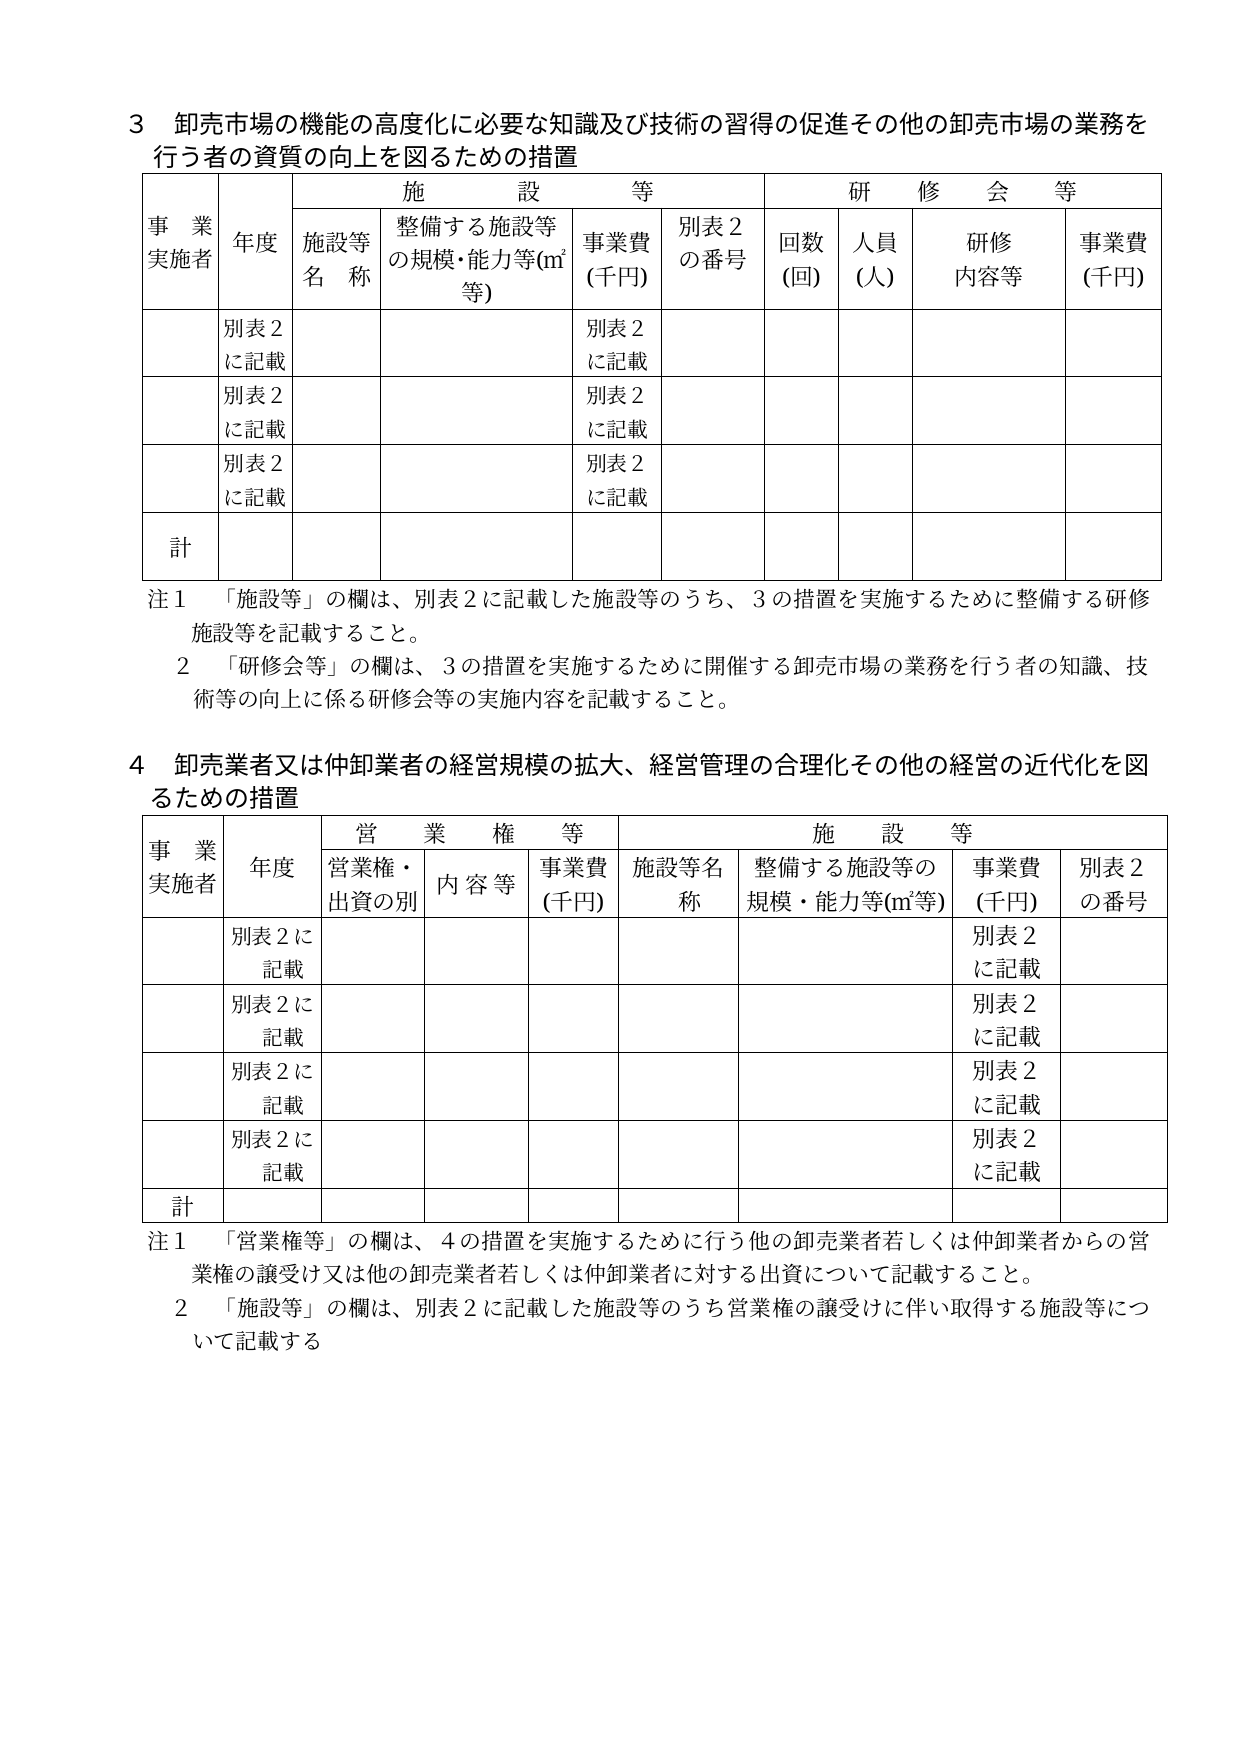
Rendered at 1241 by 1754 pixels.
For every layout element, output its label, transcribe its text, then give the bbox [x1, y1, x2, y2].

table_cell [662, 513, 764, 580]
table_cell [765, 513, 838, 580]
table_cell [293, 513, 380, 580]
table_header 研 修 会 等 [765, 174, 1161, 207]
table_cell [143, 377, 218, 444]
table_cell 別表２に記載 [219, 310, 292, 376]
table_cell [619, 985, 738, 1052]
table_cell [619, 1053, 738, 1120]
table_cell [1066, 310, 1161, 376]
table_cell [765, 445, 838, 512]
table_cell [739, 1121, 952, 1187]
table_cell [913, 310, 1065, 376]
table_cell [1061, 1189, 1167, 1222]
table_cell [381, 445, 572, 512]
text ２ 「施設等」の欄は、別表２に記載した施設等のうち営業権の譲受けに伴い取得する施設等について記載する [170, 1289, 1152, 1356]
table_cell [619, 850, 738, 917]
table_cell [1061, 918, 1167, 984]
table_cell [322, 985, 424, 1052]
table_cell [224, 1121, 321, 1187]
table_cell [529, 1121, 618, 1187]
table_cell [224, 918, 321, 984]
table_cell 事業費 (千円) [573, 209, 661, 308]
table_cell [839, 310, 912, 376]
text ４ 卸売業者又は仲卸業者の経営規模の拡大、経営管理の合理化その他の経営の近代化を図るための措置 [124, 748, 1152, 814]
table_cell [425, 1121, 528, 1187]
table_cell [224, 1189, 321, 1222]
text ２ 「研修会等」の欄は、３の措置を実施するために開催する卸売市場の業務を行う者の知識、技術等の向上に係る研修会等の実施内容を記載すること。 [172, 648, 1152, 714]
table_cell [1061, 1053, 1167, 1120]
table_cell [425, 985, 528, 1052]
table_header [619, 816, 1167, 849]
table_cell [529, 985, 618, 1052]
table_cell 回数 (回) [765, 209, 838, 308]
table_header 年度 [219, 174, 292, 308]
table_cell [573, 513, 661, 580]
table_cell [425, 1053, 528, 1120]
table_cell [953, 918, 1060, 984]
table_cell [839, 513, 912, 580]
table_cell 別表２ に記載 [573, 310, 661, 376]
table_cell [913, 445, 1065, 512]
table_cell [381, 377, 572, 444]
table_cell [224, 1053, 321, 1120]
table_cell [381, 310, 572, 376]
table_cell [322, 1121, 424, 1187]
text 注１ 「営業権等」の欄は、４の措置を実施するために行う他の卸売業者若しくは仲卸業者からの営業権の譲受け又は他の卸売業者若しくは仲卸業者に対する出資について記載すること。 [147, 1223, 1152, 1289]
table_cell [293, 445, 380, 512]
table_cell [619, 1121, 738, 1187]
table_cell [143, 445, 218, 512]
table_header 施 設 等 [293, 174, 764, 207]
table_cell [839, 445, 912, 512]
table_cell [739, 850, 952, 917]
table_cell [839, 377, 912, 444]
table_cell 別表２ の番号 [662, 209, 764, 308]
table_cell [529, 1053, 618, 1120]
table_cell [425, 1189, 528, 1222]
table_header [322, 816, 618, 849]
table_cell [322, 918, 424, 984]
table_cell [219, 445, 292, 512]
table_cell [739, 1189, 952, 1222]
table_cell 整備する施設等の規模･能力等(㎡等) [381, 209, 572, 308]
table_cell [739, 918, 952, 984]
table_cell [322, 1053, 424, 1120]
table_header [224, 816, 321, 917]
text 注１ 「施設等」の欄は、別表２に記載した施設等のうち、３の措置を実施するために整備する研修施設等を記載すること。 [147, 581, 1152, 648]
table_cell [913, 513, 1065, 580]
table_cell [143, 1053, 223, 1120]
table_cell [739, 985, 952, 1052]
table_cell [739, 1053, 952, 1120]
table_cell [293, 377, 380, 444]
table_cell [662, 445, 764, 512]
table_cell [662, 310, 764, 376]
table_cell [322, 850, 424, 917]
table_cell 研修 内容等 [913, 209, 1065, 308]
text ３ 卸売市場の機能の高度化に必要な知識及び技術の習得の促進その他の卸売市場の業務を行う者の資質の向上を図るための措置 [124, 106, 1152, 173]
table_cell 人員 (人) [839, 209, 912, 308]
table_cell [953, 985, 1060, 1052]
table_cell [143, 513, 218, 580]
table_cell 事業費 (千円) [1066, 209, 1161, 308]
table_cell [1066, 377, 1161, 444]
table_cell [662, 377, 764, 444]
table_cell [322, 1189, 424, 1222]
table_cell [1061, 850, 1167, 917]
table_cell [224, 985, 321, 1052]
table_cell 施設等 名 称 [293, 209, 380, 308]
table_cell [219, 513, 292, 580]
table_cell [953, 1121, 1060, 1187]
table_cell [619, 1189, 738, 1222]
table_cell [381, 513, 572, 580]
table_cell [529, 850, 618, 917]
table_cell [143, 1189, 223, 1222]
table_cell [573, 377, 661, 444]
table_cell [293, 310, 380, 376]
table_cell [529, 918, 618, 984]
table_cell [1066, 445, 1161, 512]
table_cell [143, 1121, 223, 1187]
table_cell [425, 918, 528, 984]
table_header 事 業 実施者 [143, 174, 218, 308]
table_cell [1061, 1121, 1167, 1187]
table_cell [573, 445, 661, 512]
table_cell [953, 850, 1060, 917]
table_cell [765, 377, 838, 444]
table_cell 別表２に記載 [219, 377, 292, 444]
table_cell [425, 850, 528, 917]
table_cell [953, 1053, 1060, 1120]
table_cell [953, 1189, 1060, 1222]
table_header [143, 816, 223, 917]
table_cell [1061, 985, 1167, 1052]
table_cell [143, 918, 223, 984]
table_cell [765, 310, 838, 376]
table_cell [143, 310, 218, 376]
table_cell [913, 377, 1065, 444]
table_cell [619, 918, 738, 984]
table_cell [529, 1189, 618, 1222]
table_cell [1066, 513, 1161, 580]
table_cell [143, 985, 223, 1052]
